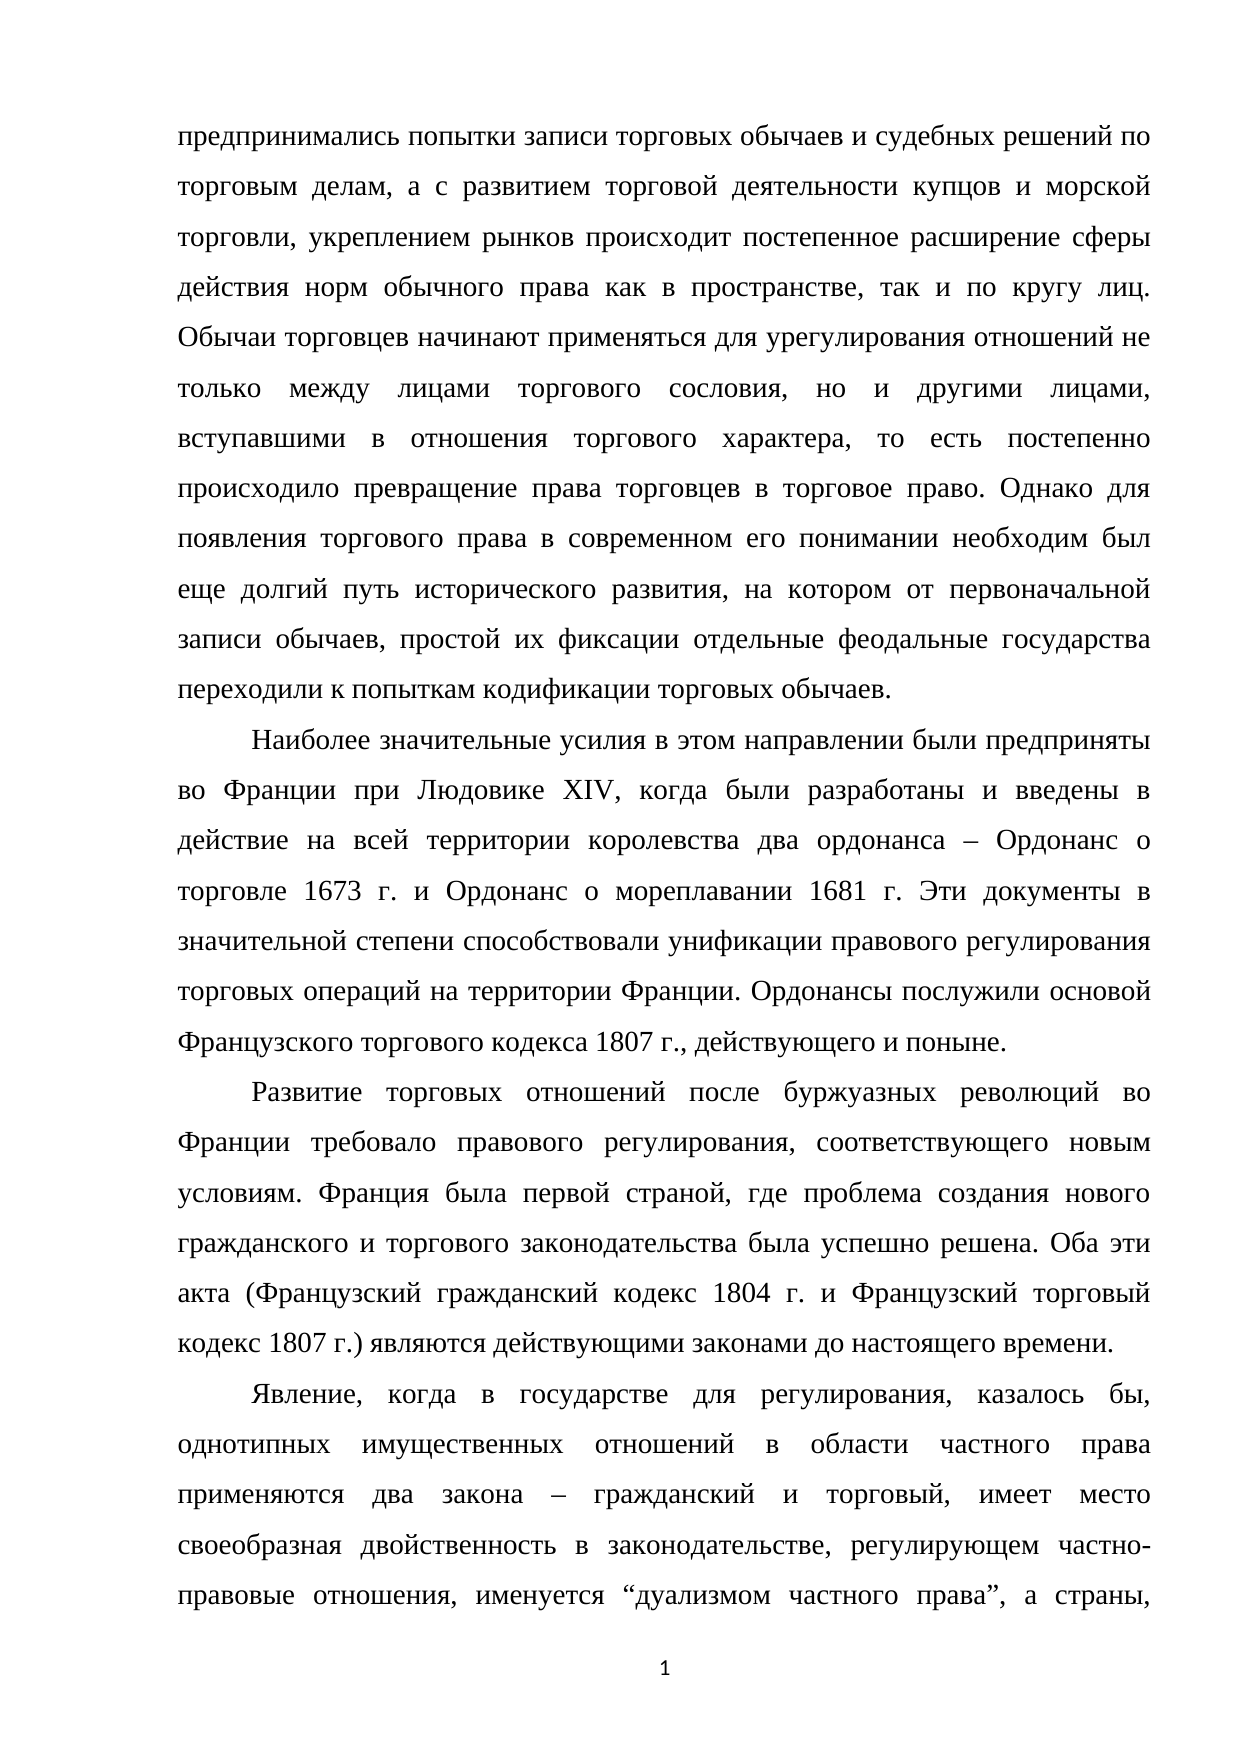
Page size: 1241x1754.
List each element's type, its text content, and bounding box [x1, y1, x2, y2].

text Наиболее значительные усилия в этом направлении были предприняты во Франции при Людовике XIV, когда были разработаны и введены в действие на всей территории королевства два ордонанса – Ордонанс о торговле 1673 г. и Ордонанс о мореплавании 1681 г. Эти документы в значительной степени способствовали унификации правового регулирования торговых операций на территории Франции. Ордонансы послужили основой Французского торгового кодекса 1807 г., действующего и поныне. [177, 722, 1152, 1057]
text Развитие торговых отношений после буржуазных революций во Франции требовало правового регулирования, соответствующего новым условиям. Франция была первой страной, где проблема создания нового гражданского и торгового законодательства была успешно решена. Оба эти акта (Французский гражданский кодекс 1804 г. и Французский торговый кодекс 1807 г.) являются действующими законами до настоящего времени. [177, 1074, 1152, 1359]
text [177, 1376, 1152, 1611]
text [177, 118, 1152, 705]
